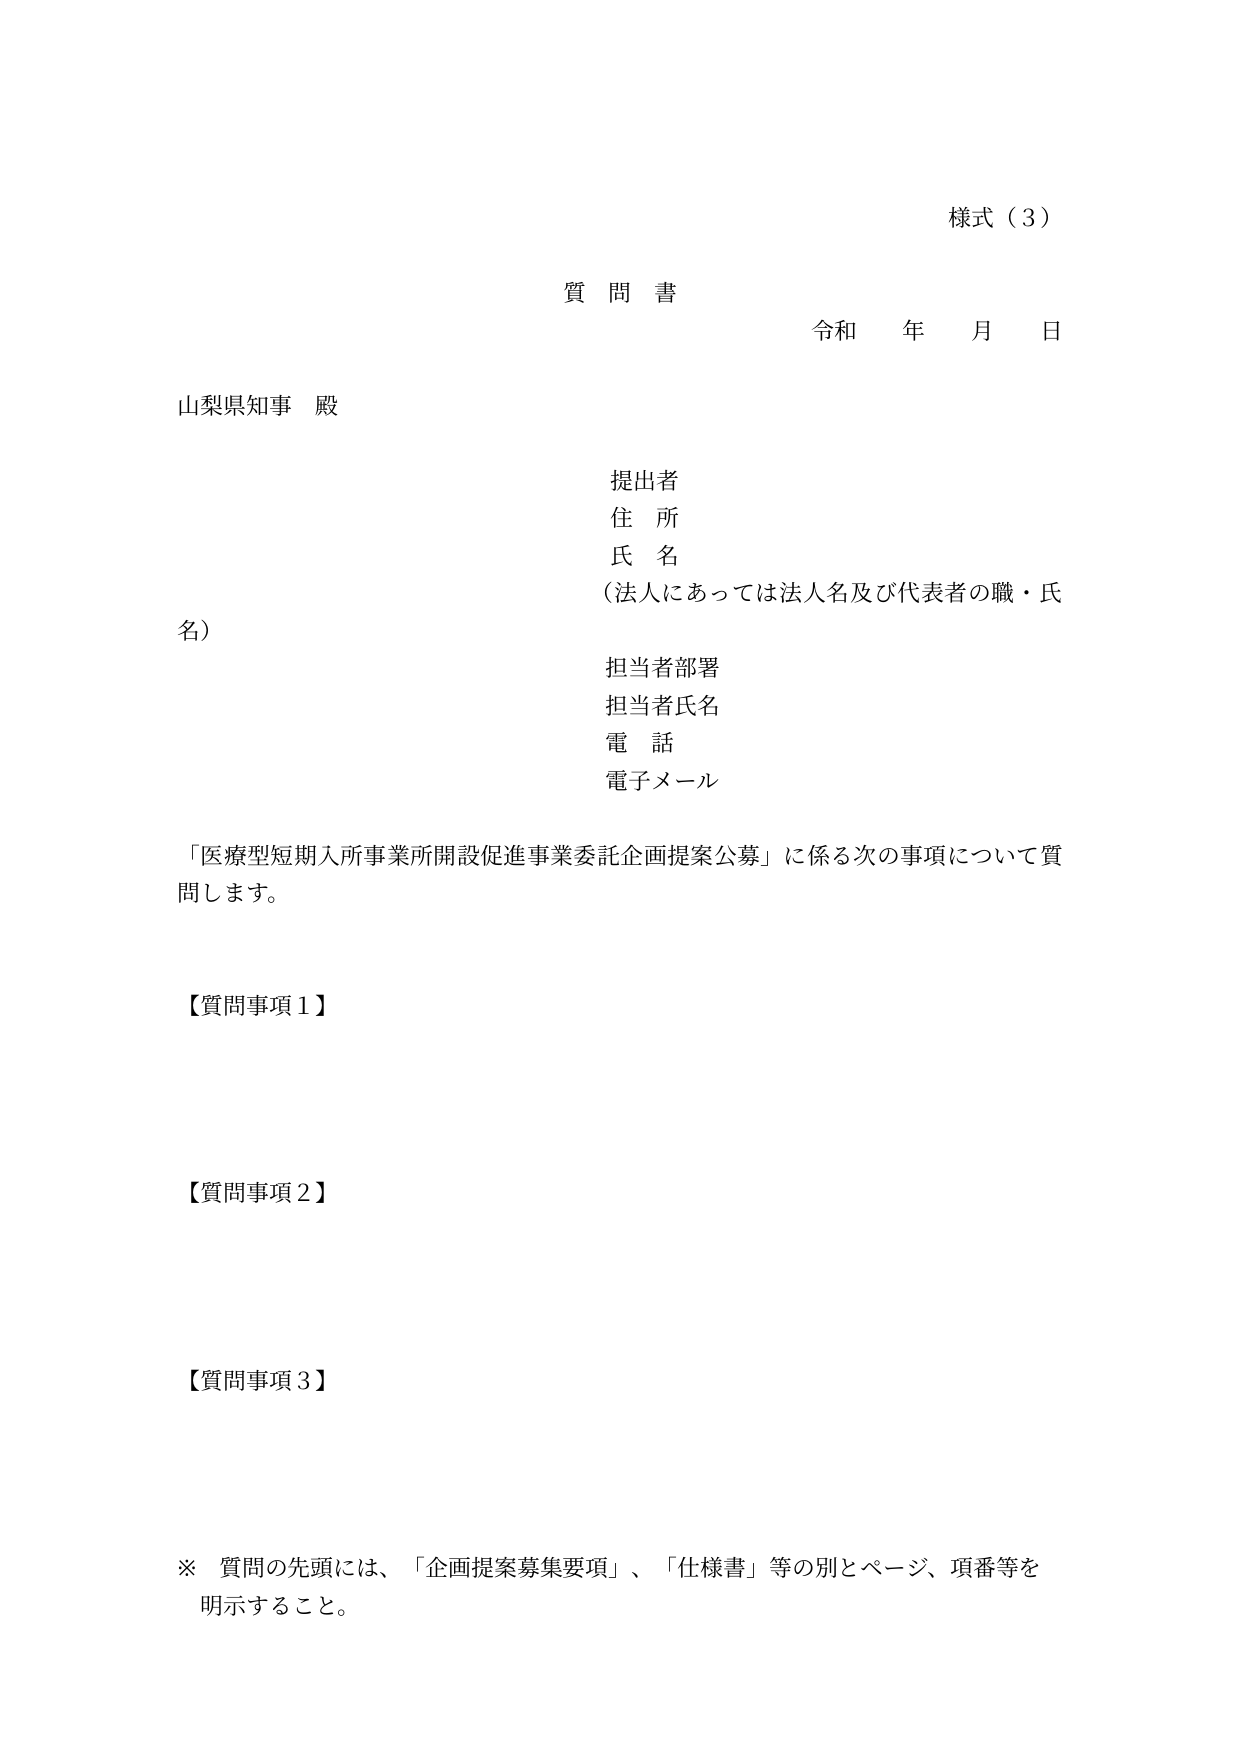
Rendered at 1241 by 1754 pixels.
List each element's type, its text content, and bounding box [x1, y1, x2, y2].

text 【質問事項１】 [177, 986, 1063, 1023]
text 【質問事項３】 [177, 1361, 1063, 1398]
text 提出者 [177, 461, 1063, 498]
text 担当者部署 [177, 648, 1063, 686]
text 山梨県知事 殿 [177, 386, 1063, 423]
text 【質問事項２】 [177, 1173, 1063, 1211]
text 様式（３） [177, 198, 1063, 236]
text 質 問 書 [177, 273, 1063, 311]
text 担当者氏名 [177, 686, 1063, 723]
text 氏 名 [177, 536, 1063, 573]
text 住 所 [177, 498, 1063, 536]
text （法人にあっては法人名及び代表者の職・氏名） [177, 573, 1063, 648]
text ※ 質問の先頭には、「企画提案募集要項」、「仕様書」等の別とページ、項番等を明示すること。 [177, 1548, 1063, 1623]
text 令和 年 月 日 [177, 311, 1063, 348]
text 電子メール [177, 761, 1063, 798]
text 電 話 [177, 723, 1063, 761]
text 「医療型短期入所事業所開設促進事業委託企画提案公募」に係る次の事項について質問します。 [177, 836, 1063, 911]
